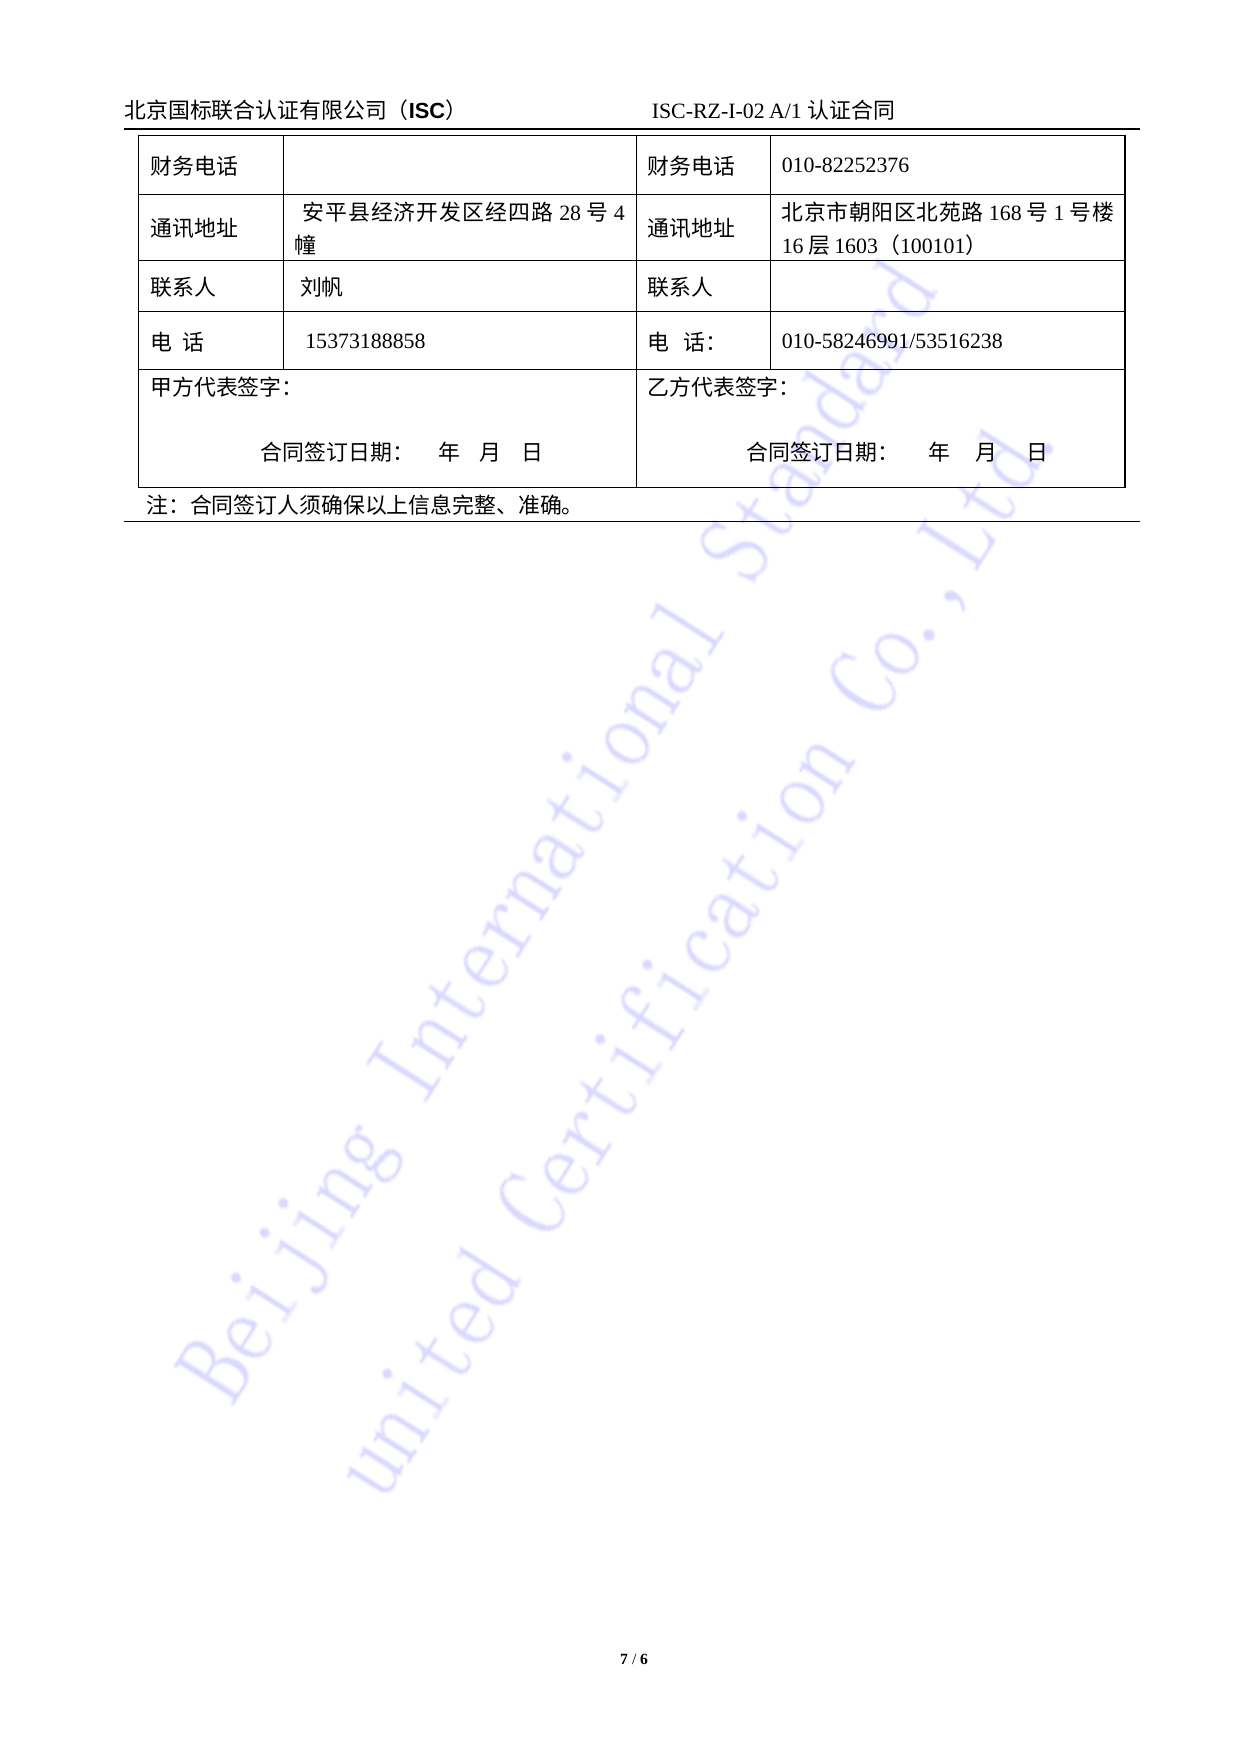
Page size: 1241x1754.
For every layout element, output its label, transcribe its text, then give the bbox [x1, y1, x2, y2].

text 注：合同签订人须确保以上信息完整、准确。 [124, 488, 1140, 521]
table_cell [284, 136, 636, 194]
table_cell 甲方代表签字： 合同签订日期： 年 月 日 [139, 370, 636, 487]
table_cell 财务电话 [637, 136, 770, 194]
table_cell 通讯地址 [637, 195, 770, 260]
table_cell 010-82252376 [771, 136, 1124, 194]
table_cell 15373188858 [284, 312, 636, 369]
table_cell 电 话 [139, 312, 283, 369]
table_cell 北京市朝阳区北苑路168号1号楼16层1603（100101） [771, 195, 1124, 260]
table_cell [771, 261, 1124, 311]
table_cell 乙方代表签字： 合同签订日期： 年 月 日 [637, 370, 1124, 487]
table_cell 财务电话 [139, 136, 283, 194]
table_cell 刘帆 [284, 261, 636, 311]
table_cell 010-58246991/53516238 [771, 312, 1124, 369]
table_cell 联系人 [139, 261, 283, 311]
table_cell 电 话： [637, 312, 770, 369]
table_cell 通讯地址 [139, 195, 283, 260]
table_cell 联系人 [637, 261, 770, 311]
table_cell 安平县经济开发区经四路28号4幢 [284, 195, 636, 260]
